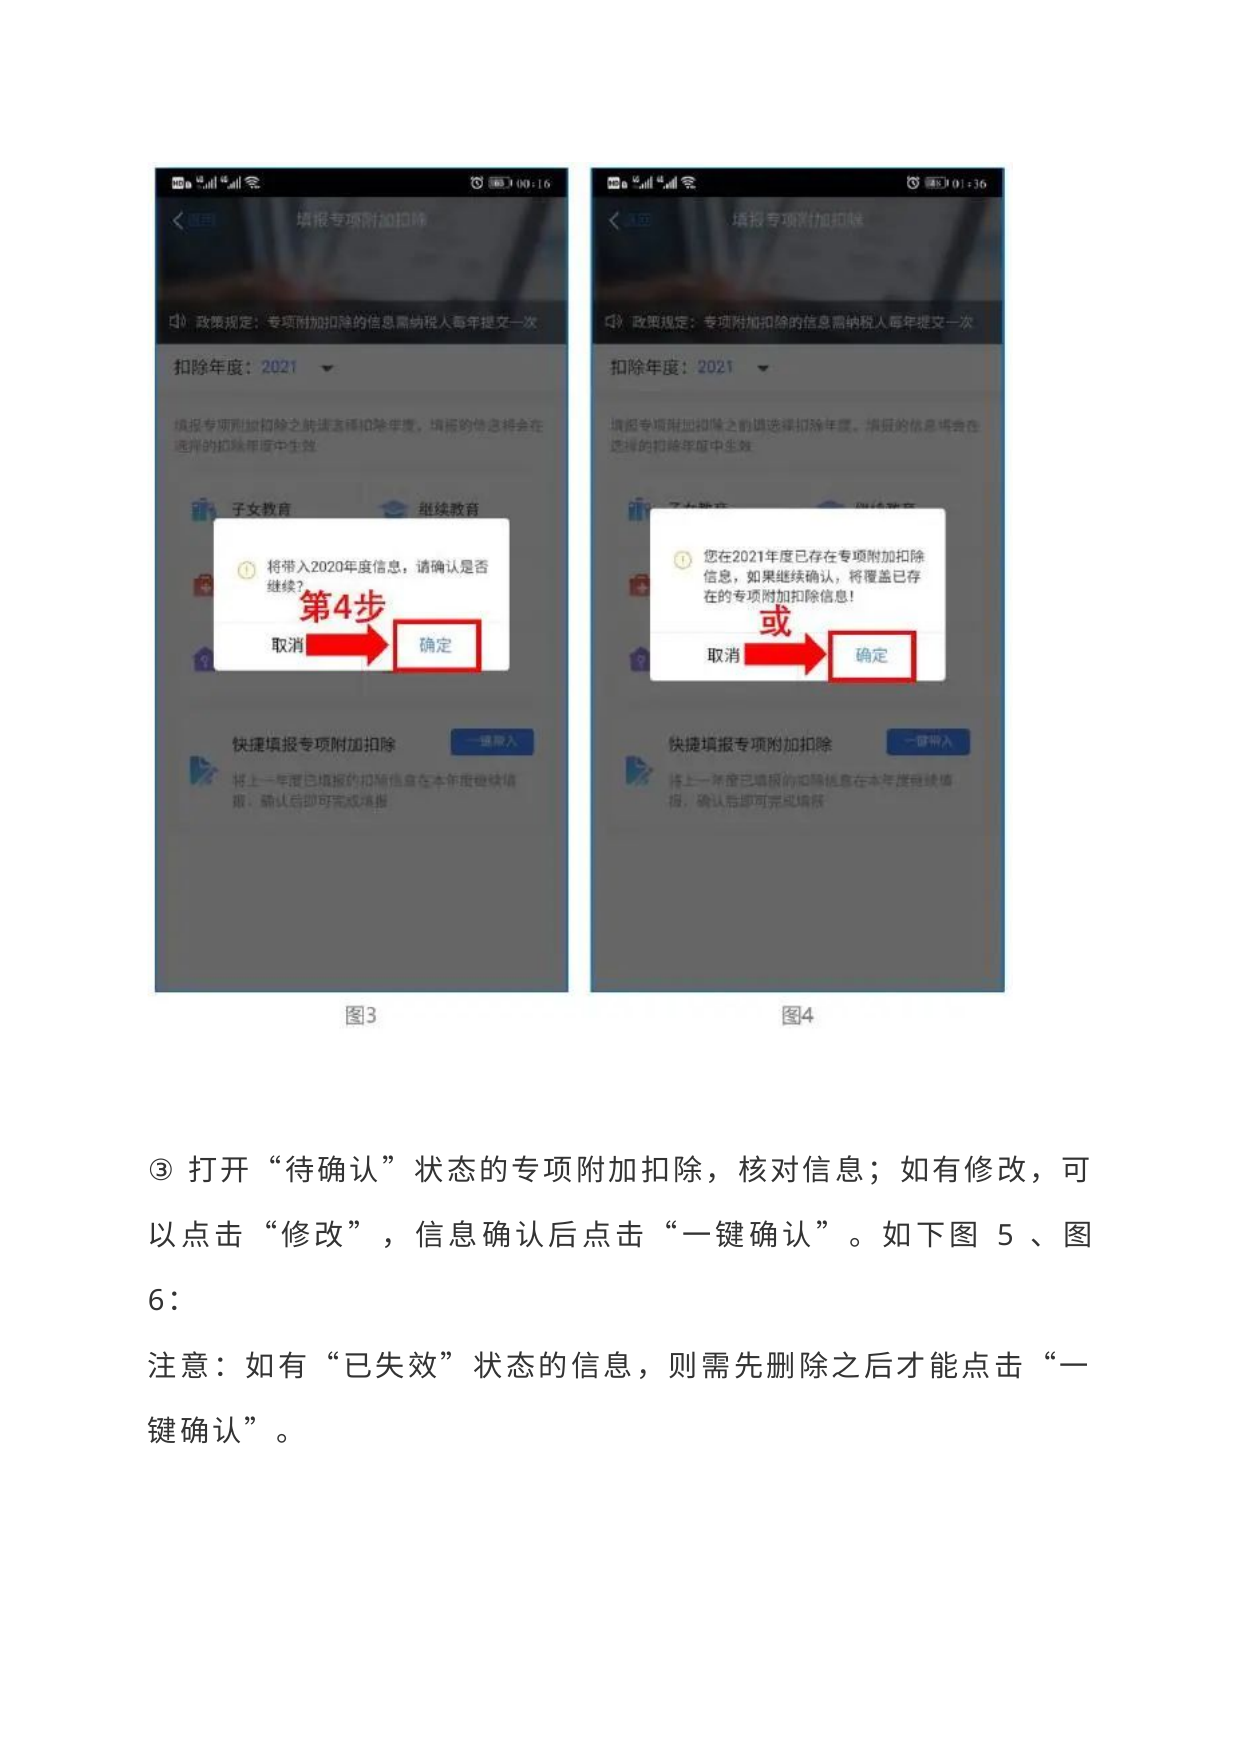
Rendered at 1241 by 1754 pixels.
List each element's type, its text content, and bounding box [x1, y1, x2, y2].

text 注意：如有“已失效”状态的信息，则需先删除之后才能点击“一键确认”。 [148, 1331, 1092, 1461]
text ③ 打开“待确认”状态的专项附加扣除，核对信息；如有修改，可以点击“修改”，信息确认后点击“一键确认”。如下图 5 、图 6： [148, 1136, 1092, 1331]
picture [147, 162, 1013, 1034]
